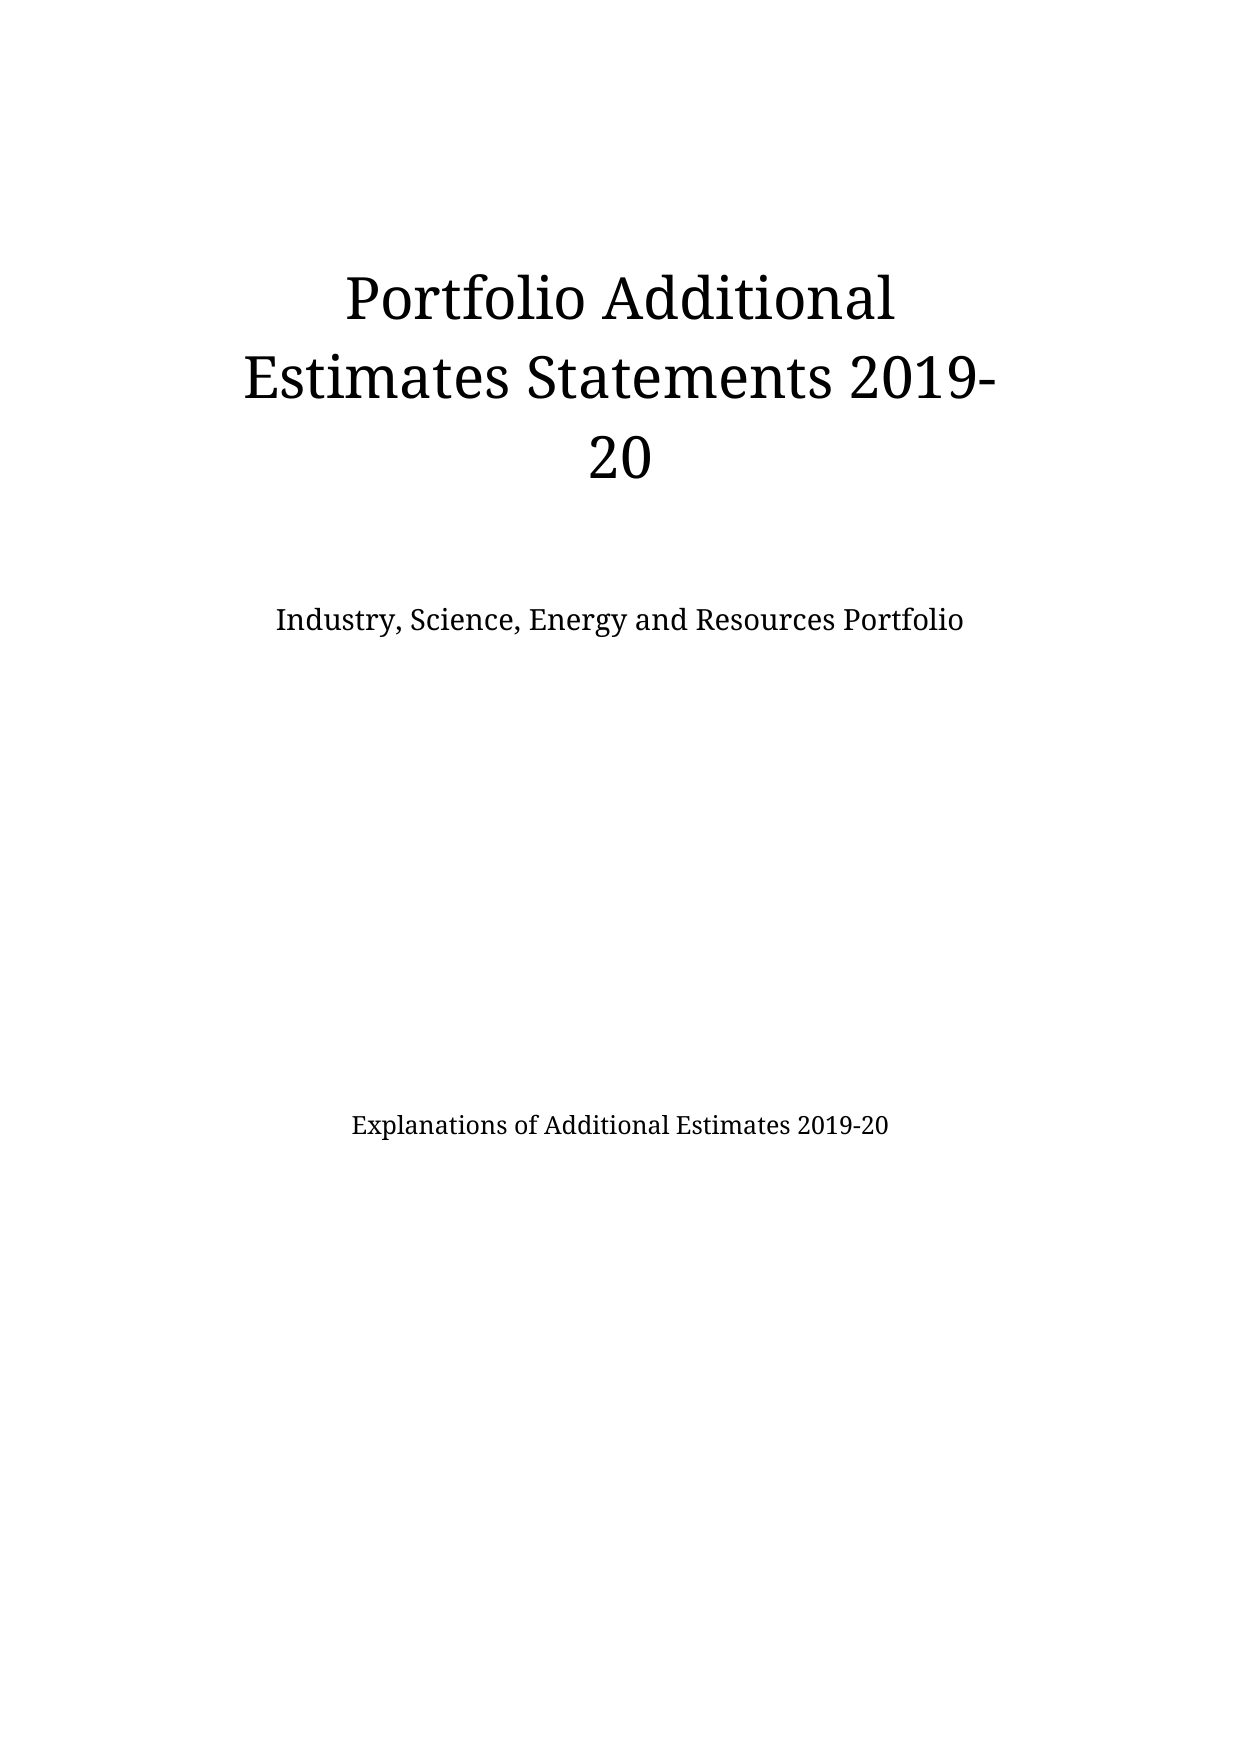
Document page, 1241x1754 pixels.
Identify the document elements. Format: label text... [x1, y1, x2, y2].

subtitle Explanations of Additional Estimates 2019-20 [218, 1108, 1022, 1142]
subtitle Portfolio Additional [218, 257, 1022, 336]
subtitle Estimates Statements 2019-20 [218, 336, 1022, 495]
subtitle Industry, Science, Energy and Resources Portfolio [218, 599, 1022, 639]
